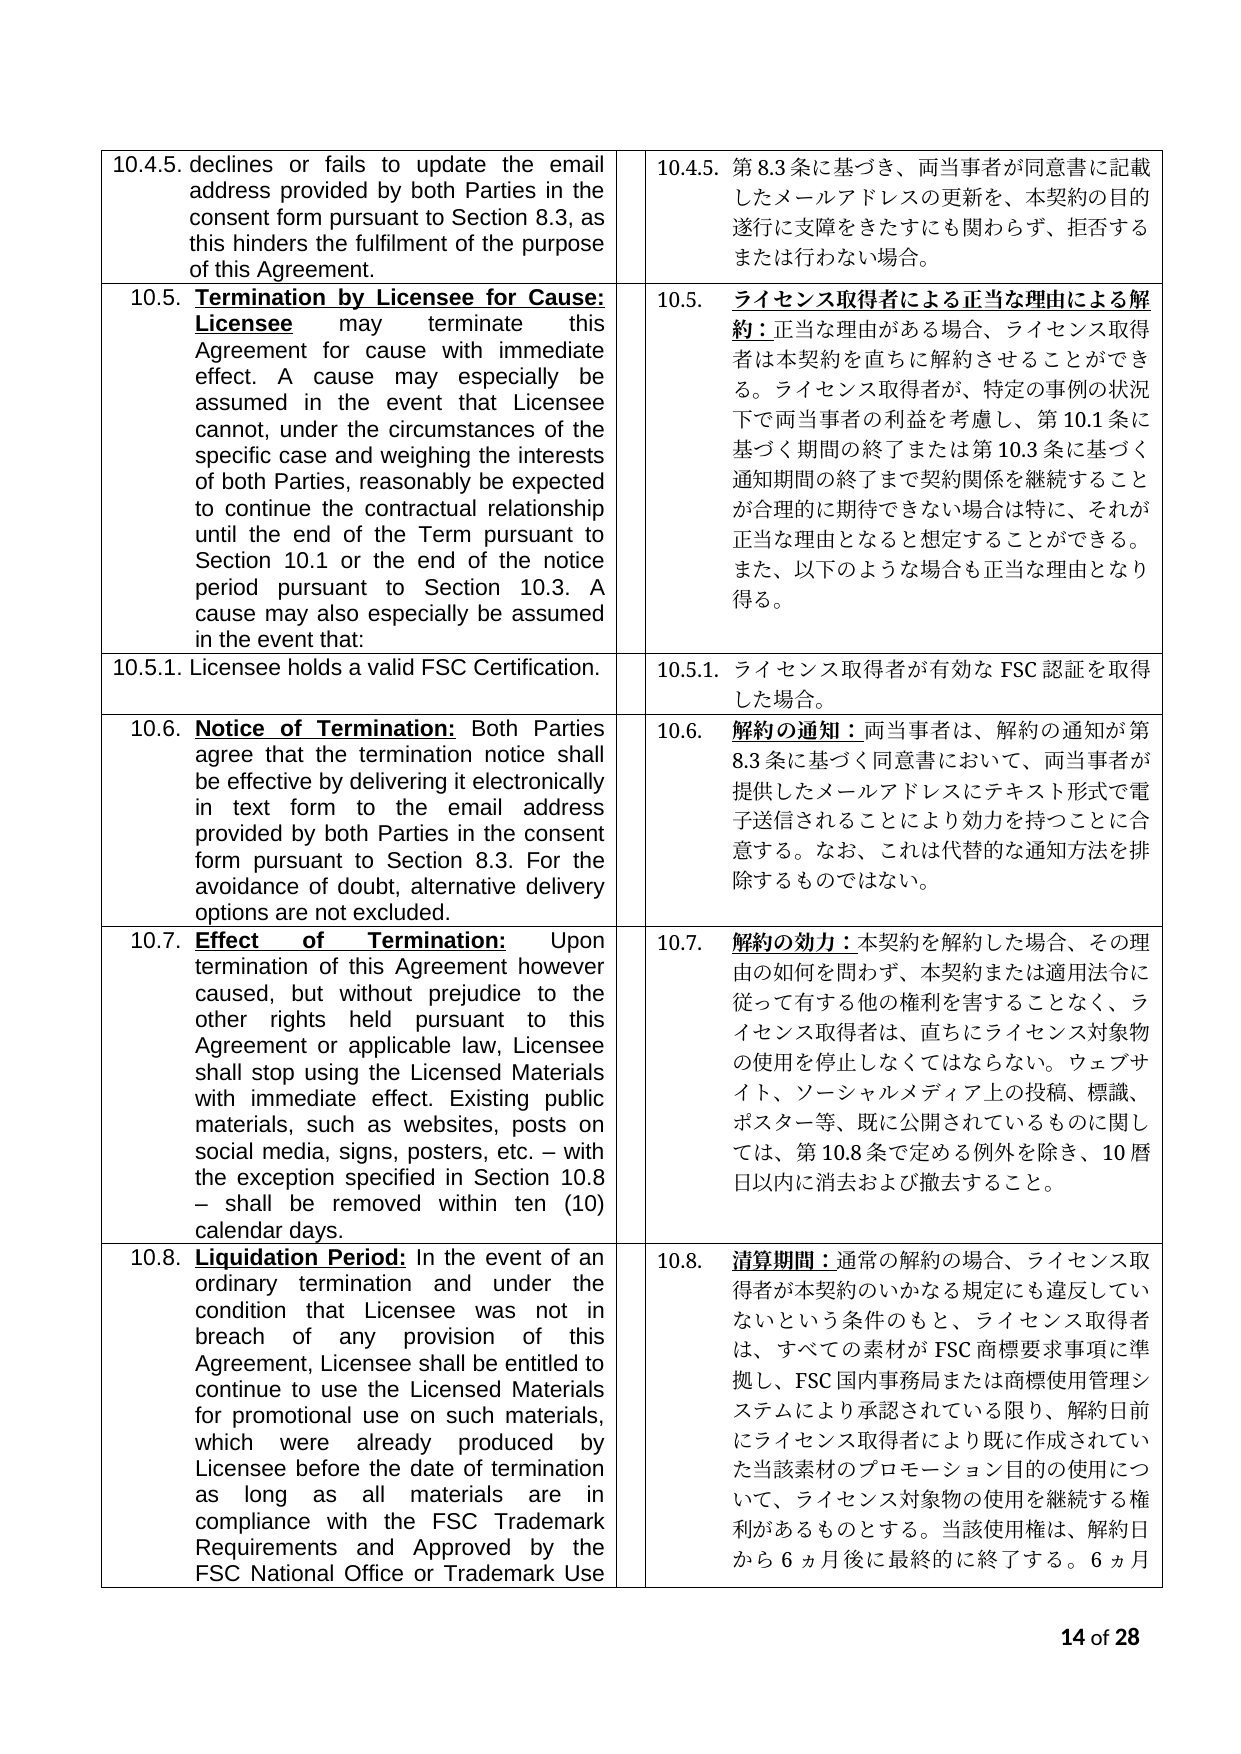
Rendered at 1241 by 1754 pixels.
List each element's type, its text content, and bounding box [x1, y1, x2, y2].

table_cell [617, 151, 645, 283]
table_cell [617, 654, 645, 714]
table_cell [102, 1244, 616, 1587]
table_cell Licensee holds a valid FSC Certification. [102, 654, 616, 714]
table_cell 解約の通知：両当事者は、解約の通知が第8.3条に基づく同意書において、両当事者が提供したメールアドレスにテキスト形式で電子送信されることにより効力を持つことに合意する。なお、これは代替的な通知方法を排除するものではない。 [646, 715, 1162, 926]
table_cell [646, 1244, 1162, 1587]
table_cell Effect of Termination: Upon termination of this Agreement however caused, but without prejudice to the other rights held pursuant to this Agreement or applicable law, Licensee shall stop using the Licensed Materials with immediate effect. Existing public materials, such as websites, posts on social media, signs, posters, etc. – with the exception specified in Section 10.8 – shall be removed within ten (10) calendar days. [102, 927, 616, 1243]
table_cell declines or fails to update the email address provided by both Parties in the consent form pursuant to Section 8.3, as this hinders the fulfilment of the purpose of this Agreement. [102, 151, 616, 283]
table_cell 第8.3条に基づき、両当事者が同意書に記載したメールアドレスの更新を、本契約の目的遂行に支障をきたすにも関わらず、拒否するまたは行わない場合。 [646, 151, 1162, 283]
table_cell [617, 284, 645, 653]
table_cell ライセンス取得者による正当な理由による解約：正当な理由がある場合、ライセンス取得者は本契約を直ちに解約させることができる。ライセンス取得者が、特定の事例の状況下で両当事者の利益を考慮し、第10.1条に基づく期間の終了または第10.3条に基づく通知期間の終了まで契約関係を継続することが合理的に期待できない場合は特に、それが正当な理由となると想定することができる。また、以下のような場合も正当な理由となり得る。 [646, 284, 1162, 653]
table_cell Notice of Termination: Both Parties agree that the termination notice shall be effective by delivering it electronically in text form to the email address provided by both Parties in the consent form pursuant to Section 8.3. For the avoidance of doubt, alternative delivery options are not excluded. [102, 715, 616, 926]
table_cell ライセンス取得者が有効なFSC認証を取得した場合。 [646, 654, 1162, 714]
table_cell [617, 715, 645, 926]
table_cell [617, 1244, 645, 1587]
table_cell Termination by Licensee for Cause: Licensee may terminate this Agreement for cause with immediate effect. A cause may especially be assumed in the event that Licensee cannot, under the circumstances of the specific case and weighing the interests of both Parties, reasonably be expected to continue the contractual relationship until the end of the Term pursuant to Section 10.1 or the end of the notice period pursuant to Section 10.3. A cause may also especially be assumed in the event that: [102, 284, 616, 653]
table_cell [617, 927, 645, 1243]
table_cell 解約の効力：本契約を解約した場合、その理由の如何を問わず、本契約または適用法令に従って有する他の権利を害することなく、ライセンス取得者は、直ちにライセンス対象物の使用を停止しなくてはならない。ウェブサイト、ソーシャルメディア上の投稿、標識、ポスター等、既に公開されているものに関しては、第10.8条で定める例外を除き、10暦日以内に消去および撤去すること。 [646, 927, 1162, 1243]
